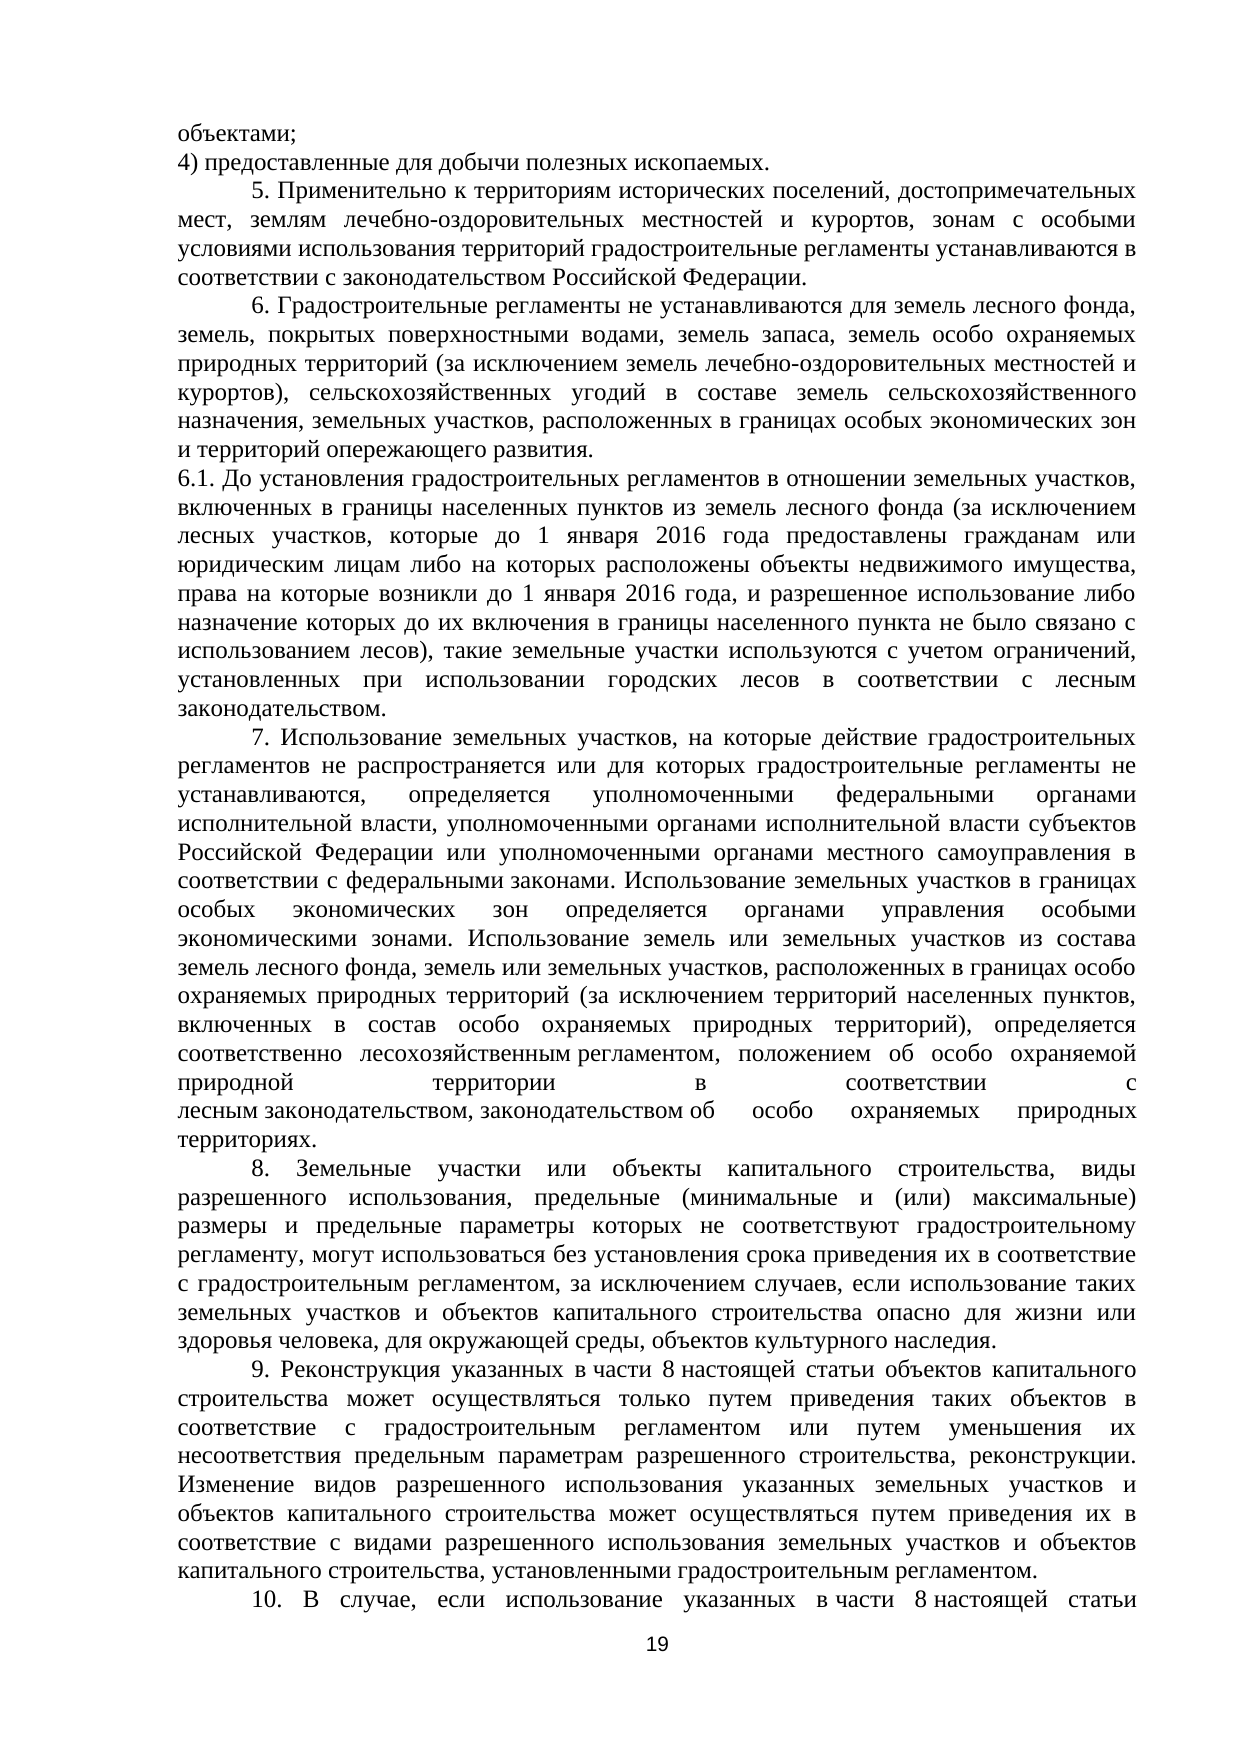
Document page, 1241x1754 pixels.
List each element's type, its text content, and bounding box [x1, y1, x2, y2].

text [177, 1584, 1137, 1613]
text 6. Градостроительные регламенты не устанавливаются для земель лесного фонда, земель, покрытых поверхностными водами, земель запаса, земель особо охраняемых природных территорий (за исключением земель лечебно-оздоровительных местностей и курортов), сельскохозяйственных угодий в составе земель сельскохозяйственного назначения, земельных участков, расположенных в границах особых экономических зон и территорий опережающего развития. [177, 291, 1137, 463]
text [177, 118, 1137, 147]
text 6.1. До установления градостроительных регламентов в отношении земельных участков, включенных в границы населенных пунктов из земель лесного фонда (за исключением лесных участков, которые до 1 января 2016 года предоставлены гражданам или юридическим лицам либо на которых расположены объекты недвижимого имущества, права на которые возникли до 1 января 2016 года, и разрешенное использование либо назначение которых до их включения в границы населенного пункта не было связано с использованием лесов), такие земельные участки используются с учетом ограничений, установленных при использовании городских лесов в соответствии с лесным законодательством. [177, 463, 1137, 722]
text 4) предоставленные для добычи полезных ископаемых. [177, 147, 1137, 176]
text 5. Применительно к территориям исторических поселений, достопримечательных мест, землям лечебно-оздоровительных местностей и курортов, зонам с особыми условиями использования территорий градостроительные регламенты устанавливаются в соответствии с законодательством Российской Федерации. [177, 176, 1137, 291]
text 9. Реконструкция указанных в части 8 настоящей статьи объектов капитального строительства может осуществляться только путем приведения таких объектов в соответствие с градостроительным регламентом или путем уменьшения их несоответствия предельным параметрам разрешенного строительства, реконструкции. Изменение видов разрешенного использования указанных земельных участков и объектов капитального строительства может осуществляться путем приведения их в соответствие с видами разрешенного использования земельных участков и объектов капитального строительства, установленными градостроительным регламентом. [177, 1354, 1137, 1584]
text 7. Использование земельных участков, на которые действие градостроительных регламентов не распространяется или для которых градостроительные регламенты не устанавливаются, определяется уполномоченными федеральными органами исполнительной власти, уполномоченными органами исполнительной власти субъектов Российской Федерации или уполномоченными органами местного самоуправления в соответствии с федеральными законами. Использование земельных участков в границах особых экономических зон определяется органами управления особыми экономическими зонами. Использование земель или земельных участков из состава земель лесного фонда, земель или земельных участков, расположенных в границах особо охраняемых природных территорий (за исключением территорий населенных пунктов, включенных в состав особо охраняемых природных территорий), определяется соответственно лесохозяйственным регламентом, положением об особо охраняемой природной территории в соответствии с лесным законодательством, законодательством об особо охраняемых природных территориях. [177, 722, 1137, 1153]
text 8. Земельные участки или объекты капитального строительства, виды разрешенного использования, предельные (минимальные и (или) максимальные) размеры и предельные параметры которых не соответствуют градостроительному регламенту, могут использоваться без установления срока приведения их в соответствие с градостроительным регламентом, за исключением случаев, если использование таких земельных участков и объектов капитального строительства опасно для жизни или здоровья человека, для окружающей среды, объектов культурного наследия. [177, 1153, 1137, 1354]
